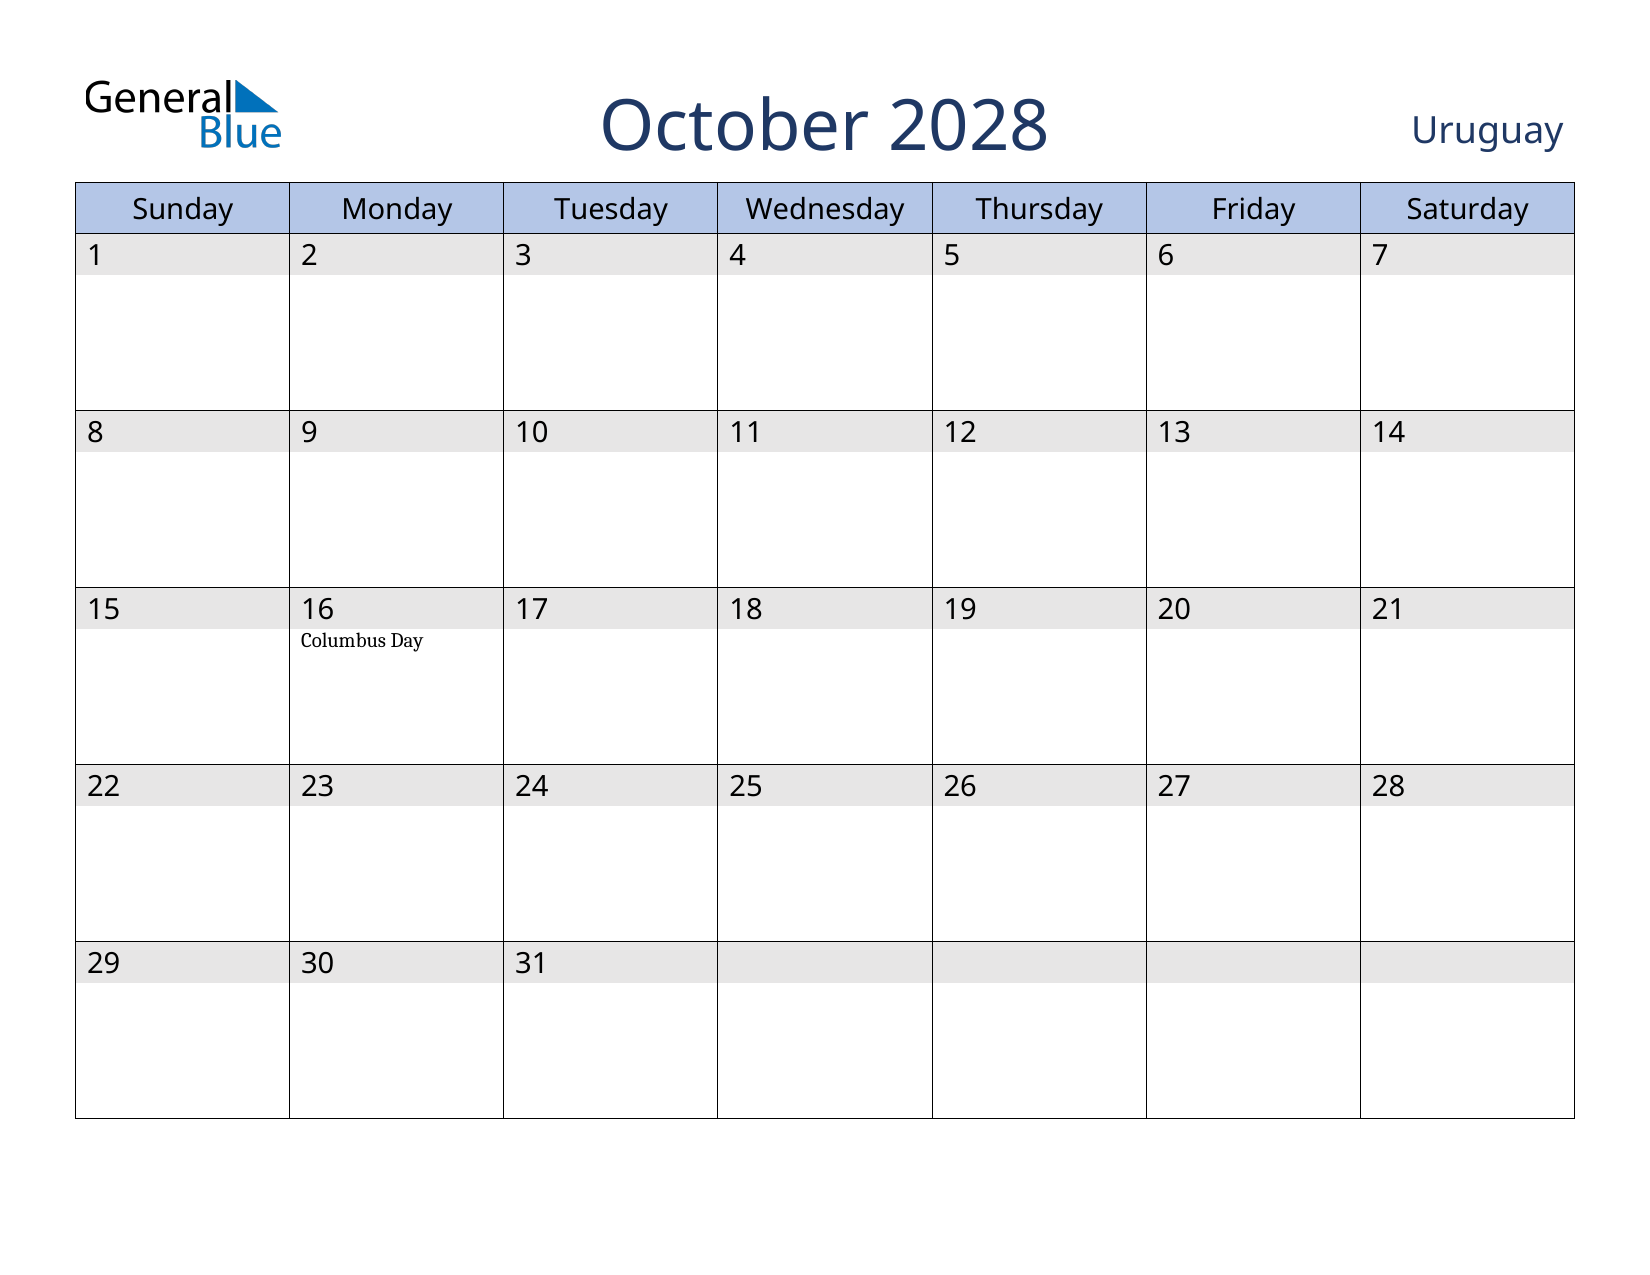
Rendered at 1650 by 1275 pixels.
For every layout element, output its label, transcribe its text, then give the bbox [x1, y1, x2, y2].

table_cell Saturday [1361, 183, 1574, 233]
table_cell 26 [933, 765, 1146, 806]
table_cell [933, 452, 1146, 587]
table_cell 10 [504, 411, 717, 452]
table_cell [1147, 983, 1360, 1118]
table_cell [1147, 452, 1360, 587]
table_cell 7 [1361, 234, 1574, 275]
table_cell [933, 942, 1146, 983]
table_cell Friday [1147, 183, 1360, 233]
table_cell 17 [504, 588, 717, 629]
table_cell Sunday [76, 183, 289, 233]
table_cell [1361, 629, 1574, 764]
picture [86, 80, 281, 148]
table_cell [1361, 942, 1574, 983]
table_header October 2028 [504, 75, 1146, 182]
table_cell [718, 806, 932, 941]
table_cell [290, 275, 503, 410]
table_cell [933, 275, 1146, 410]
table_cell [1361, 806, 1574, 941]
table_cell [504, 452, 717, 587]
table_cell Monday [290, 183, 503, 233]
table_cell 4 [718, 234, 932, 275]
table_cell Thursday [933, 183, 1146, 233]
table_header [76, 75, 503, 182]
table_cell [1147, 275, 1360, 410]
table_cell [718, 452, 932, 587]
table_cell [504, 275, 717, 410]
table_cell [76, 806, 289, 941]
table_cell 20 [1147, 588, 1360, 629]
table_cell 6 [1147, 234, 1360, 275]
table_cell 30 [290, 942, 503, 983]
table_cell [76, 275, 289, 410]
table_cell 16 [290, 588, 503, 629]
table_cell [290, 983, 503, 1118]
table_cell 18 [718, 588, 932, 629]
table_cell [1147, 942, 1360, 983]
table_cell Columbus Day [290, 629, 503, 764]
table_cell [1361, 275, 1574, 410]
table_cell 11 [718, 411, 932, 452]
table_cell 31 [504, 942, 717, 983]
table_cell 23 [290, 765, 503, 806]
table_cell [718, 942, 932, 983]
table_cell 9 [290, 411, 503, 452]
table_cell [76, 629, 289, 764]
table_cell [504, 983, 717, 1118]
table_cell [1147, 806, 1360, 941]
table_cell Tuesday [504, 183, 717, 233]
table_cell 24 [504, 765, 717, 806]
table_cell [1147, 629, 1360, 764]
table_cell 19 [933, 588, 1146, 629]
table_cell 14 [1361, 411, 1574, 452]
table_cell [76, 452, 289, 587]
table_cell [933, 983, 1146, 1118]
table_cell 1 [76, 234, 289, 275]
table_cell 3 [504, 234, 717, 275]
table_cell 25 [718, 765, 932, 806]
table_cell 13 [1147, 411, 1360, 452]
table_cell 22 [76, 765, 289, 806]
table_cell [718, 275, 932, 410]
table_cell 29 [76, 942, 289, 983]
table_cell [290, 806, 503, 941]
table_cell [718, 629, 932, 764]
table_cell [76, 983, 289, 1118]
table_cell Wednesday [718, 183, 932, 233]
table_cell [1361, 983, 1574, 1118]
table_cell 21 [1361, 588, 1574, 629]
table_cell 27 [1147, 765, 1360, 806]
table_cell [290, 452, 503, 587]
table_cell 5 [933, 234, 1146, 275]
table_cell [933, 629, 1146, 764]
table_cell [504, 629, 717, 764]
table_cell 8 [76, 411, 289, 452]
table_cell [933, 806, 1146, 941]
table_cell [718, 983, 932, 1118]
table_cell [504, 806, 717, 941]
table_cell 12 [933, 411, 1146, 452]
table_cell [1361, 452, 1574, 587]
table_cell 28 [1361, 765, 1574, 806]
table_cell 15 [76, 588, 289, 629]
table_header Uruguay [1146, 75, 1574, 182]
table_cell 2 [290, 234, 503, 275]
